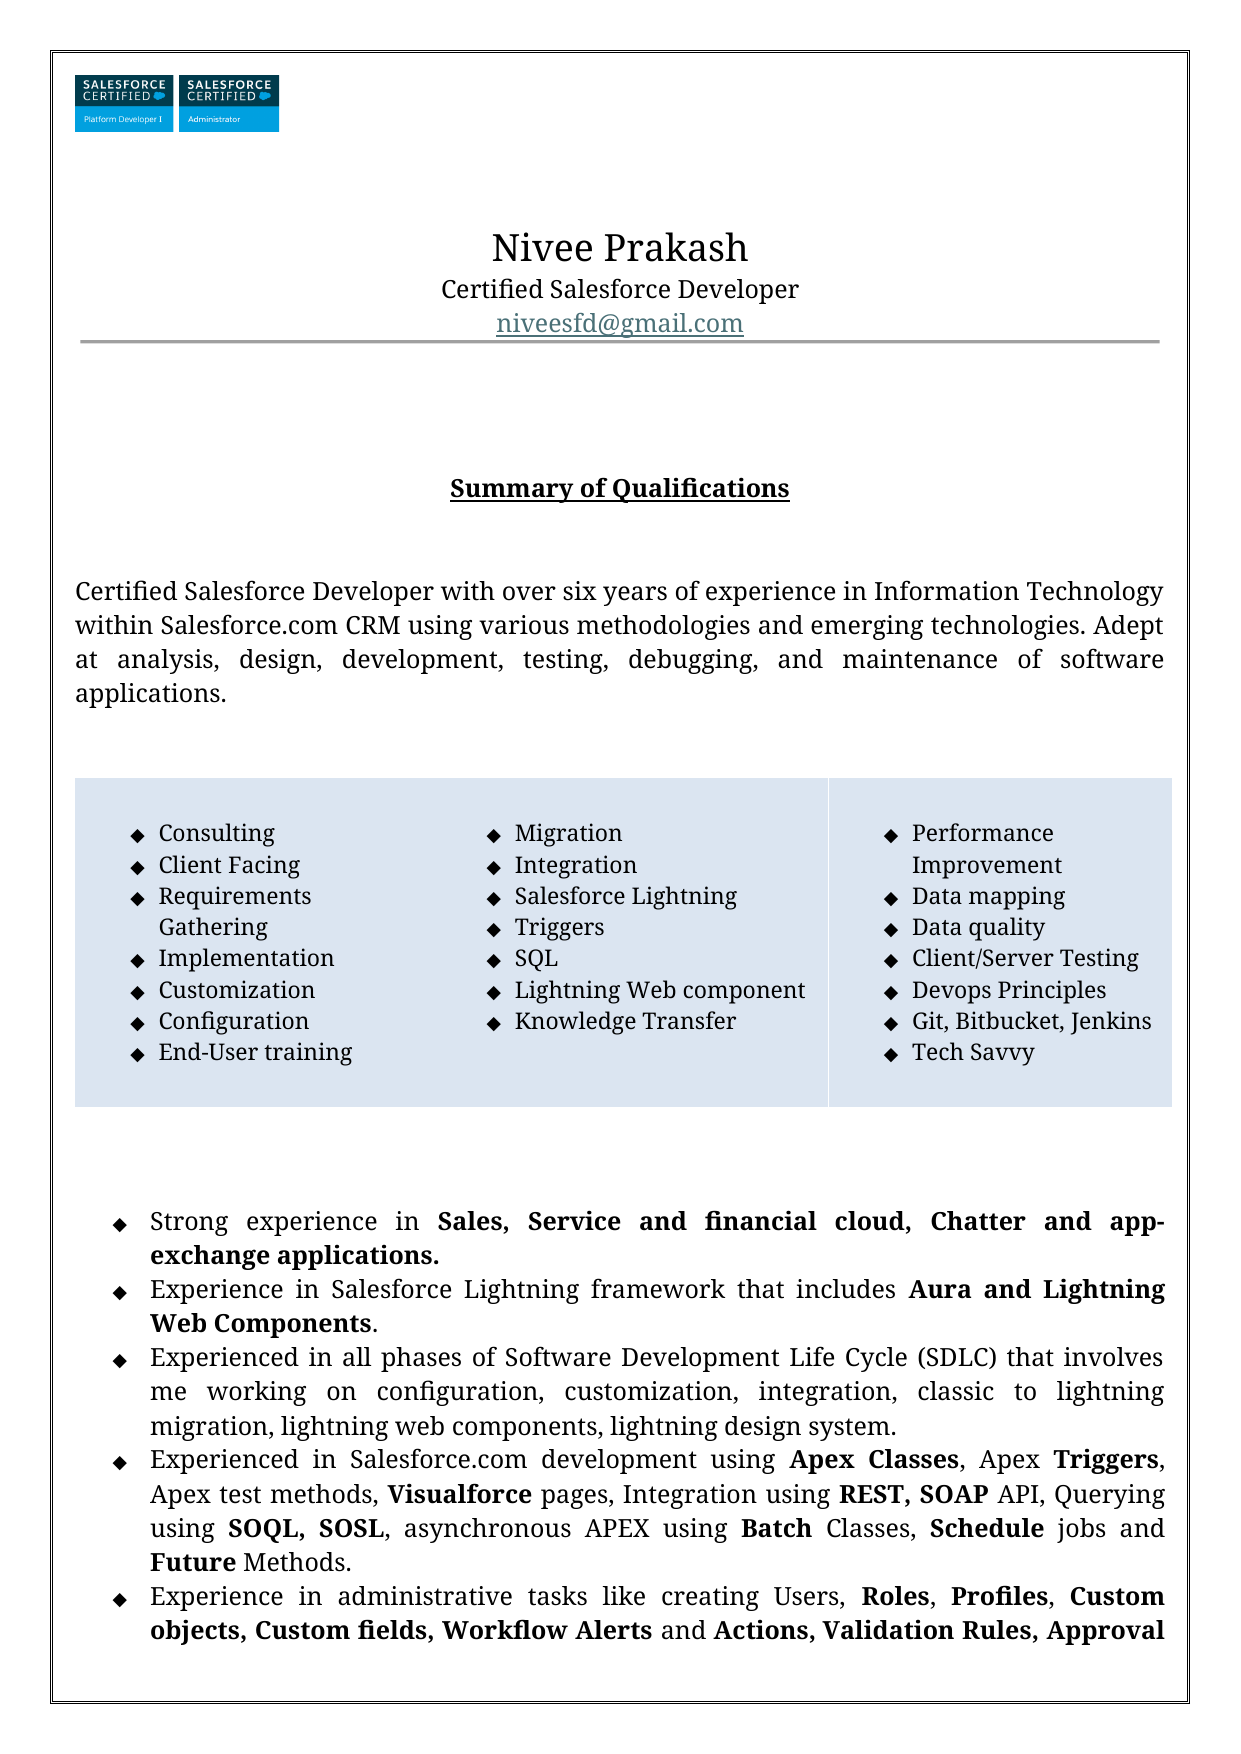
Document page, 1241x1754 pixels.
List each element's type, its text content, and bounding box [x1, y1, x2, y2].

text Certified Salesforce Developer with over six years of experience in Information Technology within Salesforce.com CRM using various methodologies and emerging technologies. Adept at analysis, design, development, testing, debugging, and maintenance of software applications. [75, 573, 1165, 709]
table_header Migration Integration Salesforce Lightning Triggers SQL Lightning Web component Knowledge Transfer [431, 778, 828, 1107]
list Experience in Salesforce Lightning framework that includes Aura and Lightning Web Components. [112, 1272, 1165, 1340]
text Certified Salesforce Developer [75, 272, 1165, 306]
list Strong experience in Sales, Service and financial cloud, Chatter and app-exchange applications. [112, 1204, 1165, 1272]
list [112, 1578, 1165, 1647]
text Summary of Qualifications [75, 471, 1165, 505]
table_header Consulting Client Facing Requirements Gathering Implementation Customization Configuration End-User training [75, 778, 431, 1107]
list Experienced in Salesforce.com development using Apex Classes, Apex Triggers, Apex test methods, Visualforce pages, Integration using REST, SOAP API, Querying using SOQL, SOSL, asynchronous APEX using Batch Classes, Schedule jobs and Future Methods. [112, 1442, 1165, 1578]
table_header Performance Improvement Data mapping Data quality Client/Server Testing Devops Principles Git, Bitbucket, Jenkins Tech Savvy [829, 778, 1172, 1107]
text Nivee Prakash [75, 221, 1165, 272]
list Experienced in all phases of Software Development Life Cycle (SDLC) that involves me working on configuration, customization, integration, classic to lightning migration, lightning web components, lightning design system. [112, 1340, 1165, 1442]
text niveesfd@gmail.com [75, 306, 1165, 340]
